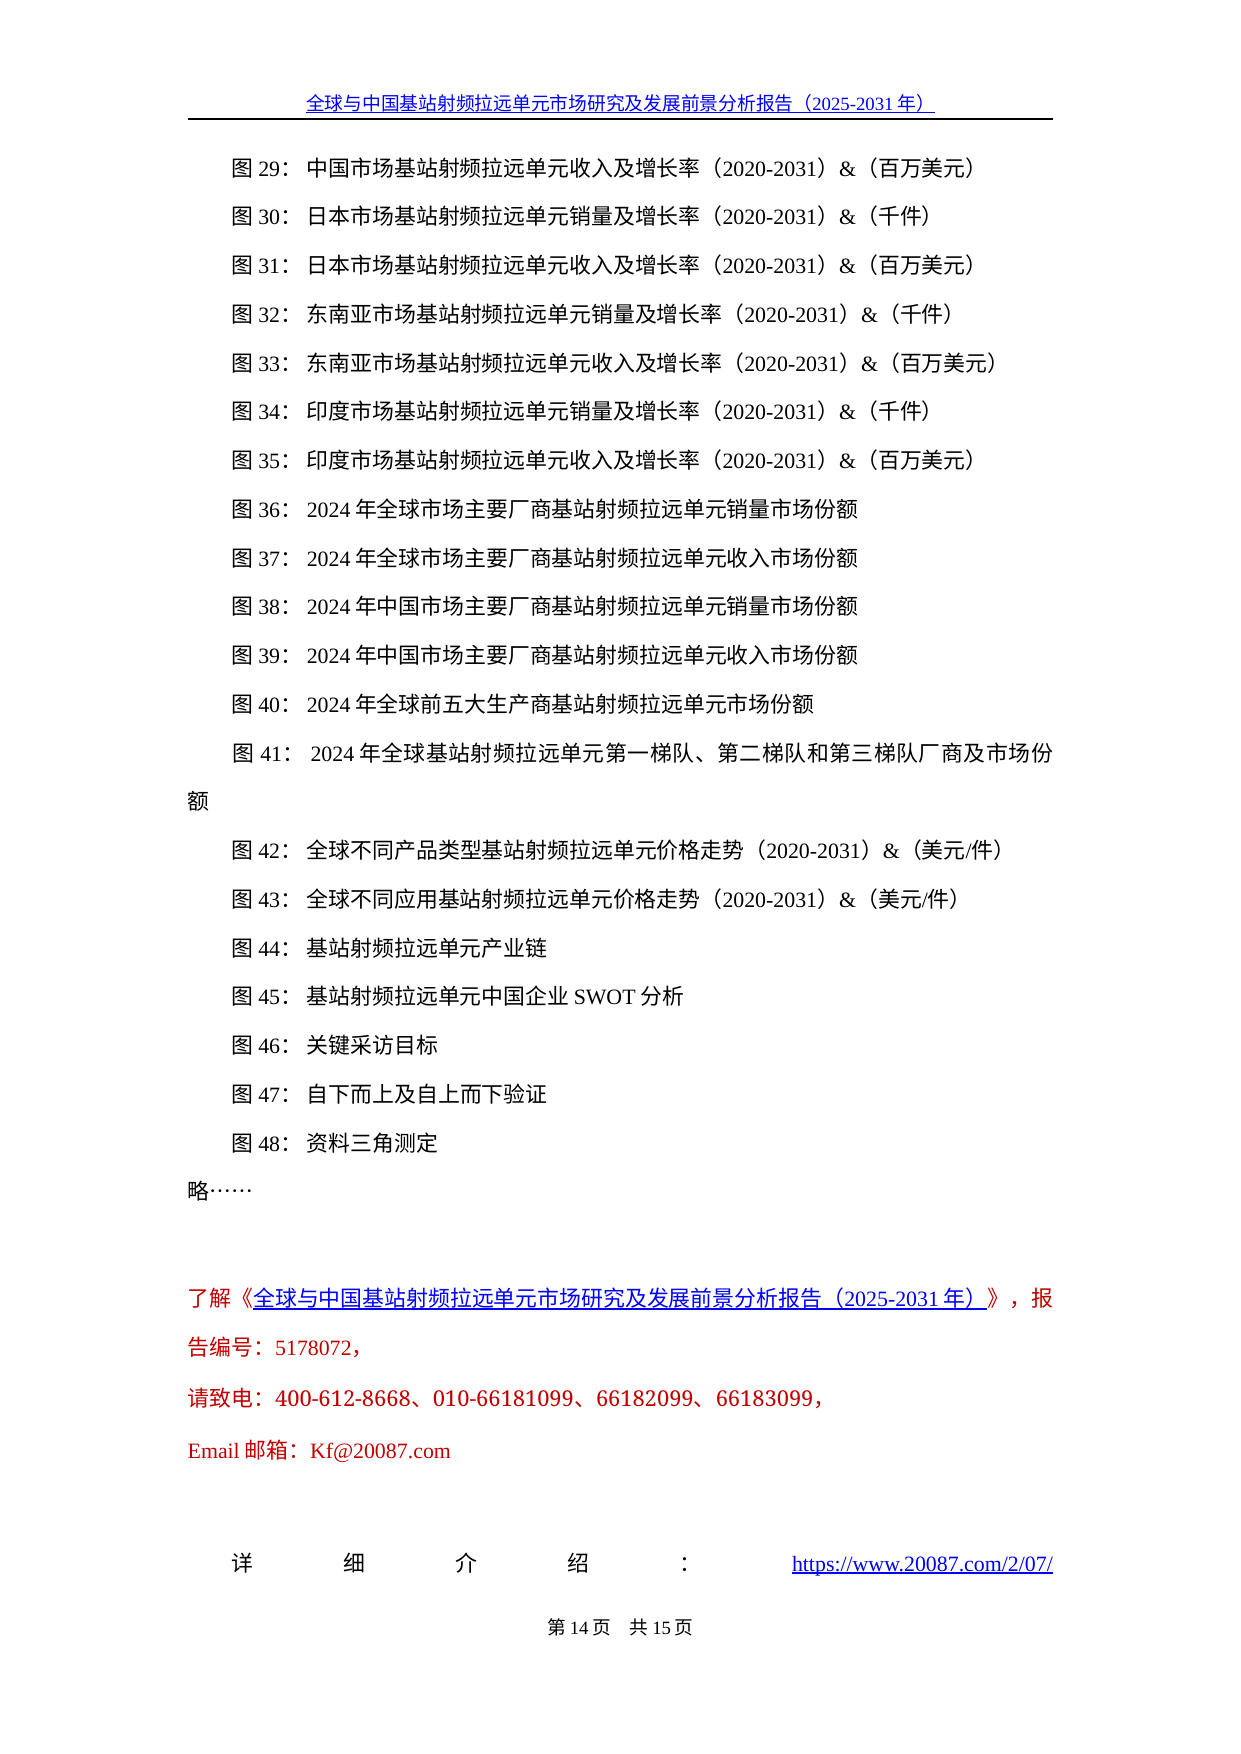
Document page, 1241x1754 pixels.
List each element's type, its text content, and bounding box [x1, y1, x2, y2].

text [187, 150, 1053, 1206]
text 请致电：400-612-8668、010-66181099、66182099、66183099， [187, 1381, 1053, 1413]
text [187, 1545, 1053, 1578]
text Email邮箱：Kf@20087.com [187, 1432, 1053, 1465]
text 了解《全球与中国基站射频拉远单元市场研究及发展前景分析报告（2025-2031年）》，报告编号：5178072， [187, 1280, 1053, 1362]
